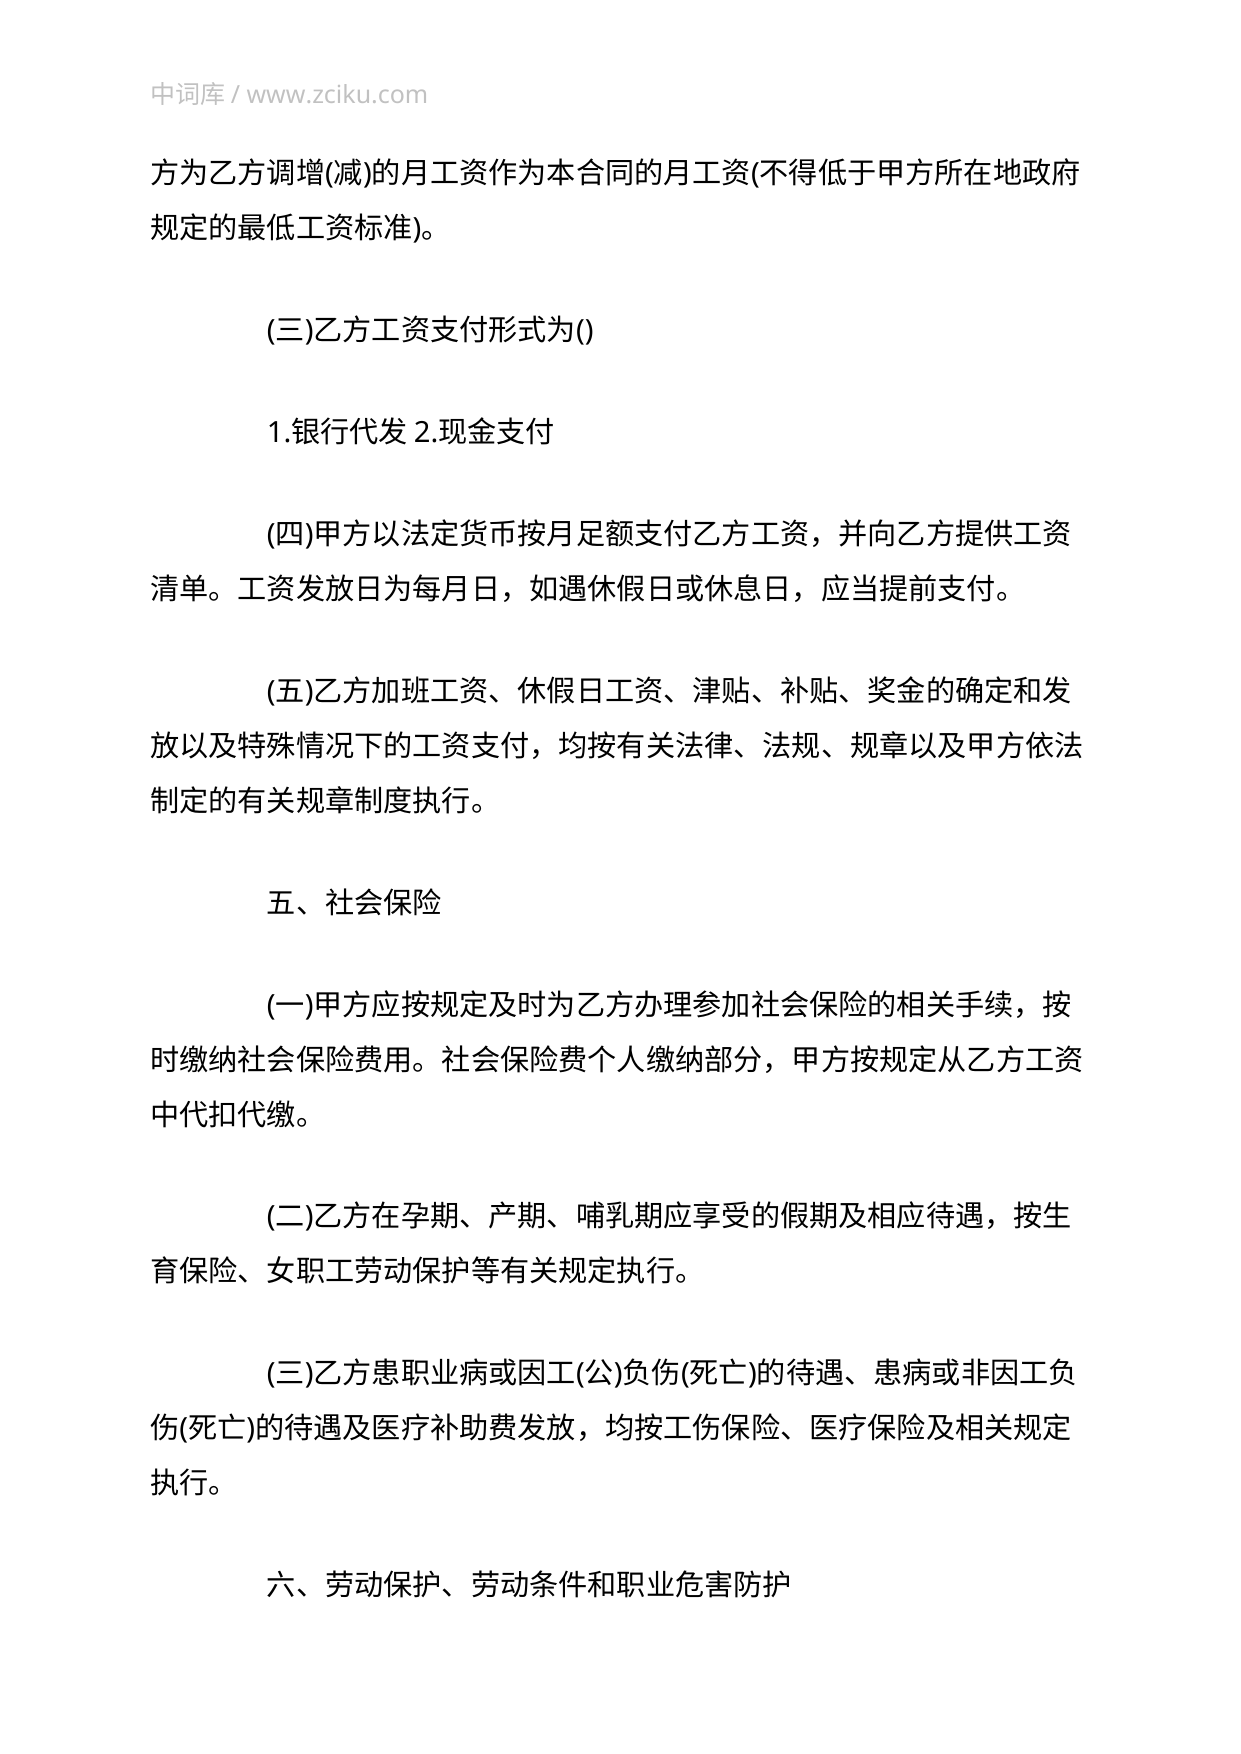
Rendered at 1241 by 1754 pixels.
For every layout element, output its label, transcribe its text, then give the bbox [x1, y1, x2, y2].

text (三)乙方患职业病或因工(公)负伤(死亡)的待遇、患病或非因工负伤(死亡)的待遇及医疗补助费发放，均按工伤保险、医疗保险及相关规定执行。 [150, 1349, 1090, 1502]
text (一)甲方应按规定及时为乙方办理参加社会保险的相关手续，按时缴纳社会保险费用。社会保险费个人缴纳部分，甲方按规定从乙方工资中代扣代缴。 [150, 981, 1090, 1133]
text 1.银行代发2.现金支付 [150, 409, 1090, 451]
text (五)乙方加班工资、休假日工资、津贴、补贴、奖金的确定和发放以及特殊情况下的工资支付，均按有关法律、法规、规章以及甲方依法制定的有关规章制度执行。 [150, 668, 1090, 820]
text (二)乙方在孕期、产期、哺乳期应享受的假期及相应待遇，按生育保险、女职工劳动保护等有关规定执行。 [150, 1193, 1090, 1290]
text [150, 150, 1090, 247]
text 五、社会保险 [150, 879, 1090, 922]
text (四)甲方以法定货币按月足额支付乙方工资，并向乙方提供工资清单。工资发放日为每月日，如遇休假日或休息日，应当提前支付。 [150, 511, 1090, 608]
text (三)乙方工资支付形式为() [150, 307, 1090, 349]
text 六、劳动保护、劳动条件和职业危害防护 [150, 1561, 1090, 1604]
